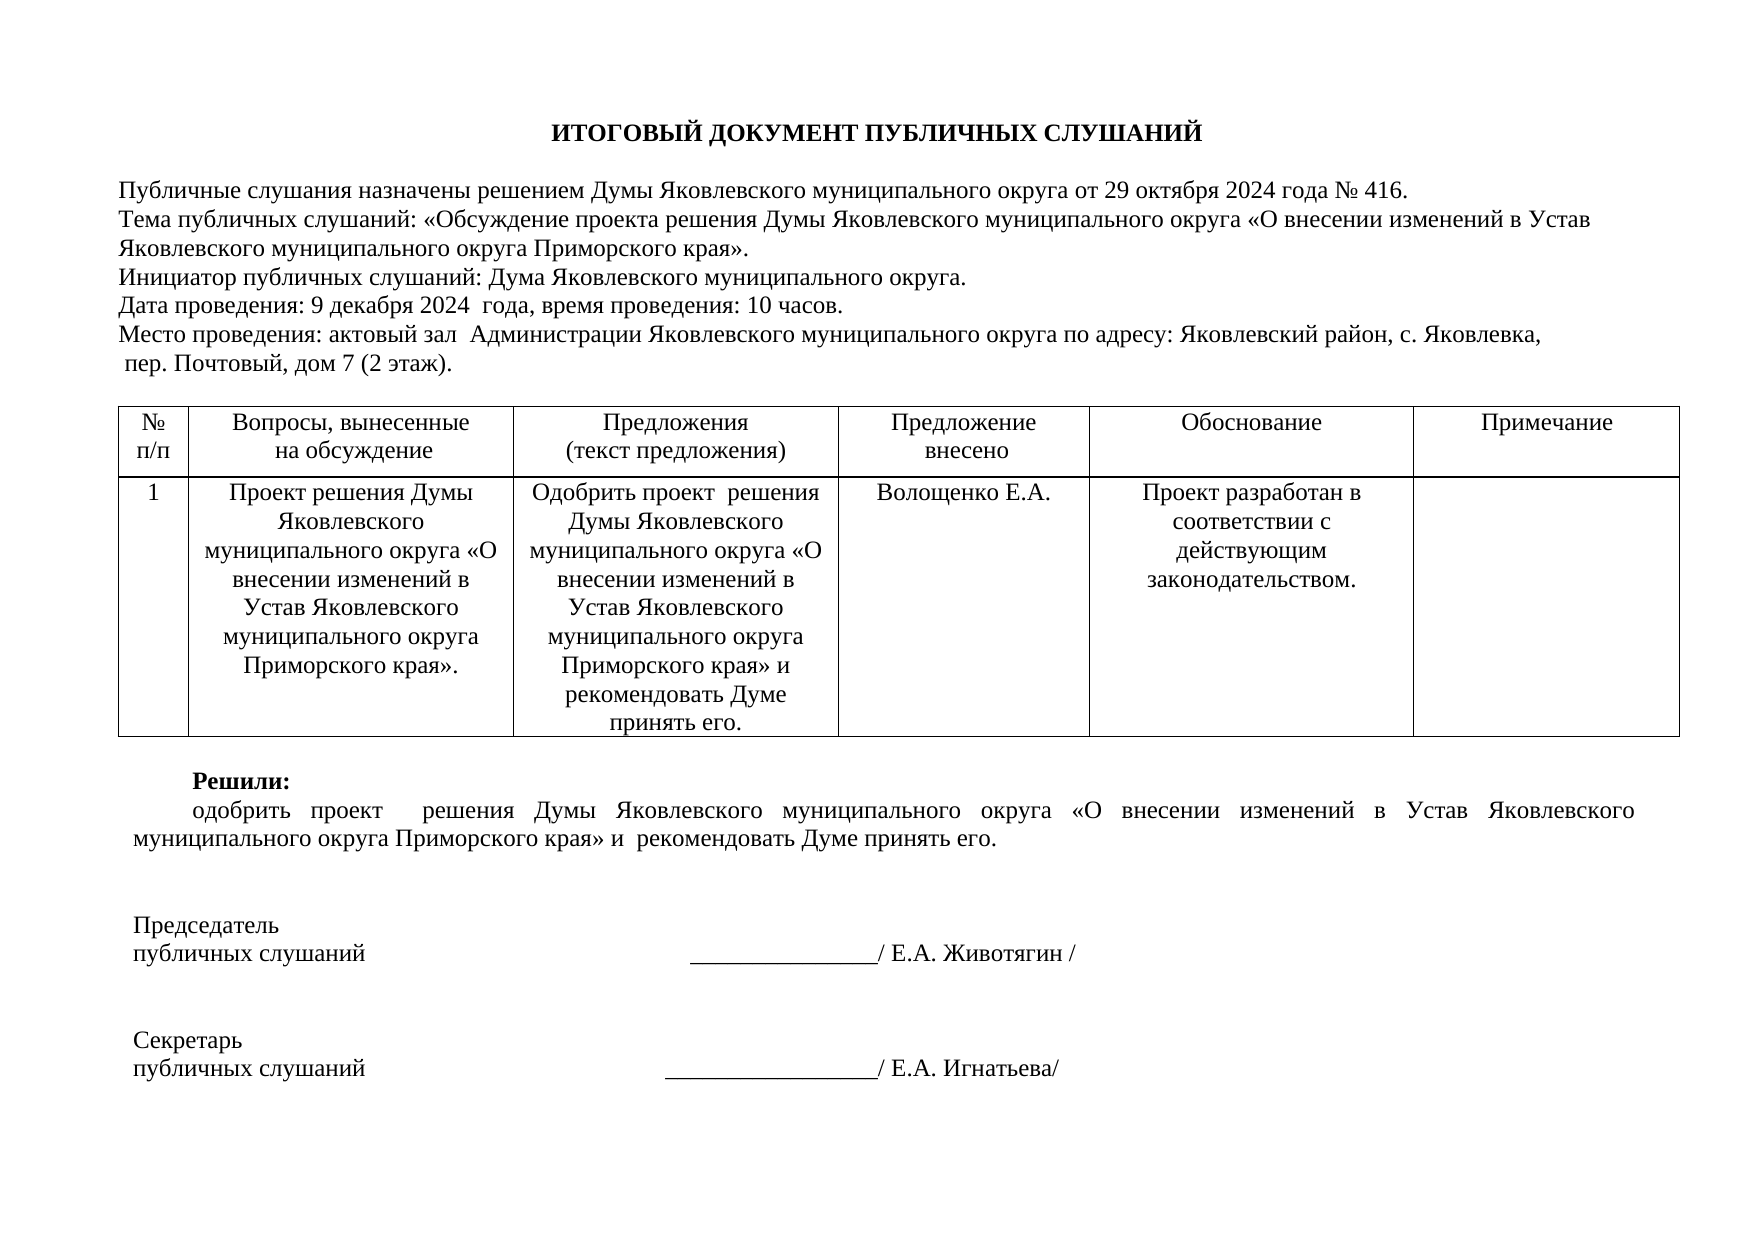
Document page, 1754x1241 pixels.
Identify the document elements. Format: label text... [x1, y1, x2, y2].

text публичных слушаний _________________/ Е.А. Игнатьева/ [133, 1053, 1636, 1082]
table_cell 1 [119, 478, 188, 736]
text Секретарь [133, 1025, 1636, 1053]
text Тема публичных слушаний: «Обсуждение проекта решения Думы Яковлевского муниципального округа «О внесении изменений в Устав Яковлевского муниципального округа Приморского края». [118, 204, 1636, 262]
table_header Предложение внесено [839, 407, 1089, 476]
text Решили: [133, 766, 1636, 795]
text пер. Почтовый, дом 7 (2 этаж). [118, 348, 1636, 377]
text ИТОГОВЫЙ ДОКУМЕНТ ПУБЛИЧНЫХ СЛУШАНИЙ [118, 118, 1636, 176]
text Инициатор публичных слушаний: Дума Яковлевского муниципального округа. [118, 262, 1636, 291]
table_header Обоснование [1090, 407, 1413, 476]
table_cell Волощенко Е.А. [839, 478, 1089, 736]
text Председатель [133, 910, 1636, 938]
table_header Вопросы, вынесенные на обсуждение [189, 407, 513, 476]
table_header Предложения (текст предложения) [514, 407, 838, 476]
table_cell Проект разработан в соответствии с действующим законодательством. [1090, 478, 1413, 736]
table_cell [1414, 478, 1679, 736]
table_cell Проект решения Думы Яковлевского муниципального округа «О внесении изменений в Устав Яковлевского муниципального округа Приморского края». [189, 478, 513, 736]
text Дата проведения: 9 декабря 2024 года, время проведения: 10 часов. [118, 291, 1636, 319]
table_header Примечание [1414, 407, 1679, 476]
text одобрить проект решения Думы Яковлевского муниципального округа «О внесении изменений в Устав Яковлевского муниципального округа Приморского края» и рекомендовать Думе принять его. [133, 795, 1636, 852]
table_header № п/п [119, 407, 188, 476]
text Публичные слушания назначены решением Думы Яковлевского муниципального округа от 29 октября 2024 года № 416. [118, 176, 1636, 204]
text публичных слушаний _______________/ Е.А. Животягин / [133, 938, 1636, 967]
table_cell Одобрить проект решения Думы Яковлевского муниципального округа «О внесении изменений в Устав Яковлевского муниципального округа Приморского края» и рекомендовать Думе принять его. [514, 478, 838, 736]
text Место проведения: актовый зал Администрации Яковлевского муниципального округа по адресу: Яковлевский район, с. Яковлевка, [118, 319, 1636, 348]
